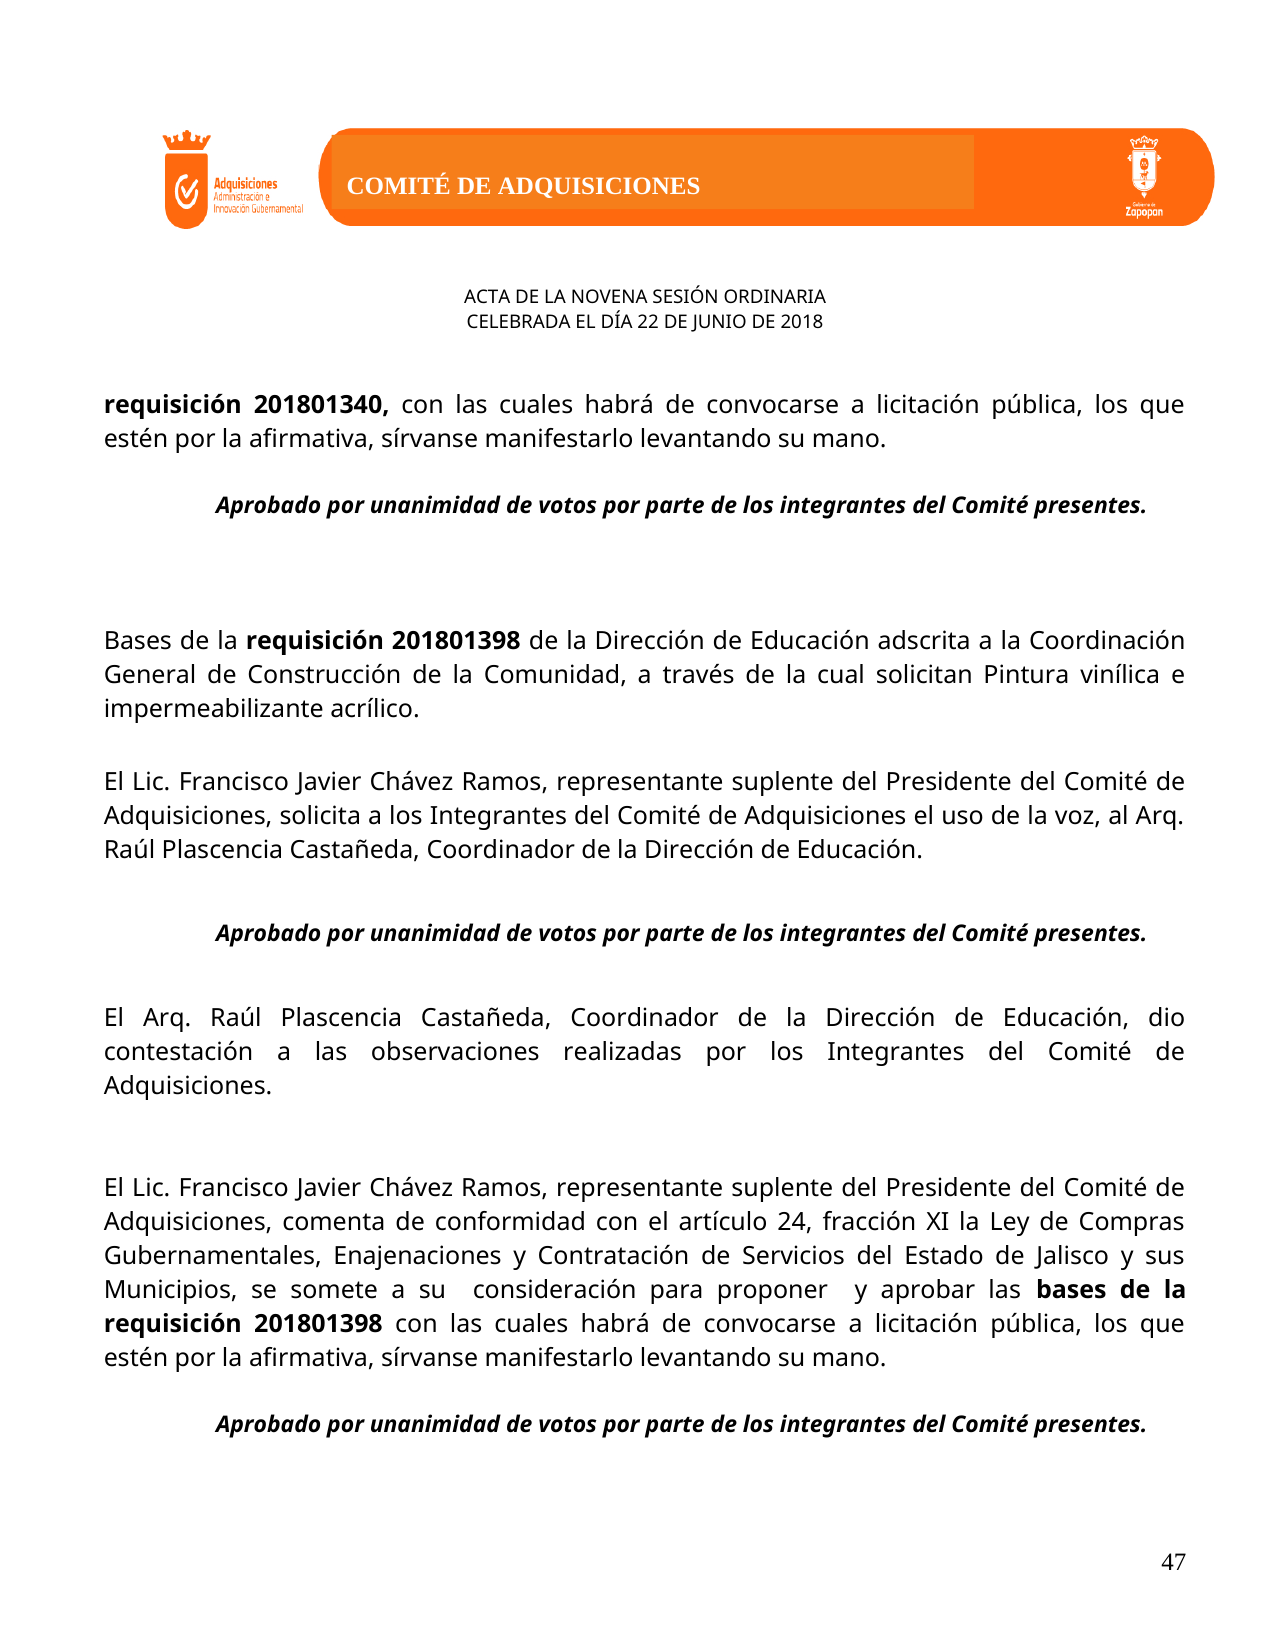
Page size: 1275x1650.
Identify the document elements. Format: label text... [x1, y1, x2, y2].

text El Lic. Francisco Javier Chávez Ramos, representante suplente del Presidente del Comité de Adquisiciones, solicita a los Integrantes del Comité de Adquisiciones el uso de la voz, al Arq. Raúl Plascencia Castañeda, Coordinador de la Dirección de Educación. [103, 764, 1186, 866]
text El Lic. Francisco Javier Chávez Ramos, representante suplente del Presidente del Comité de Adquisiciones, comenta de conformidad con el artículo 24, fracción XI la Ley de Compras Gubernamentales, Enajenaciones y Contratación de Servicios del Estado de Jalisco y sus Municipios, se somete a su consideración para proponer y aprobar las bases de la requisición 201801398 con las cuales habrá de convocarse a licitación pública, los que estén por la afirmativa, sírvanse manifestarlo levantando su mano. [103, 1169, 1186, 1374]
text El Arq. Raúl Plascencia Castañeda, Coordinador de la Dirección de Educación, dio contestación a las observaciones realizadas por los Integrantes del Comité de Adquisiciones. [103, 999, 1186, 1101]
text Aprobado por unanimidad de votos por parte de los integrantes del Comité presentes. [177, 489, 1186, 520]
text Bases de la requisición 201801398 de la Dirección de Educación adscrita a la Coordinación General de Construcción de la Comunidad, a través de la cual solicitan Pintura vinílica e impermeabilizante acrílico. [103, 622, 1186, 724]
picture [122, 73, 1243, 284]
text Aprobado por unanimidad de votos por parte de los integrantes del Comité presentes. [177, 1408, 1186, 1439]
text Aprobado por unanimidad de votos por parte de los integrantes del Comité presentes. [177, 917, 1186, 948]
